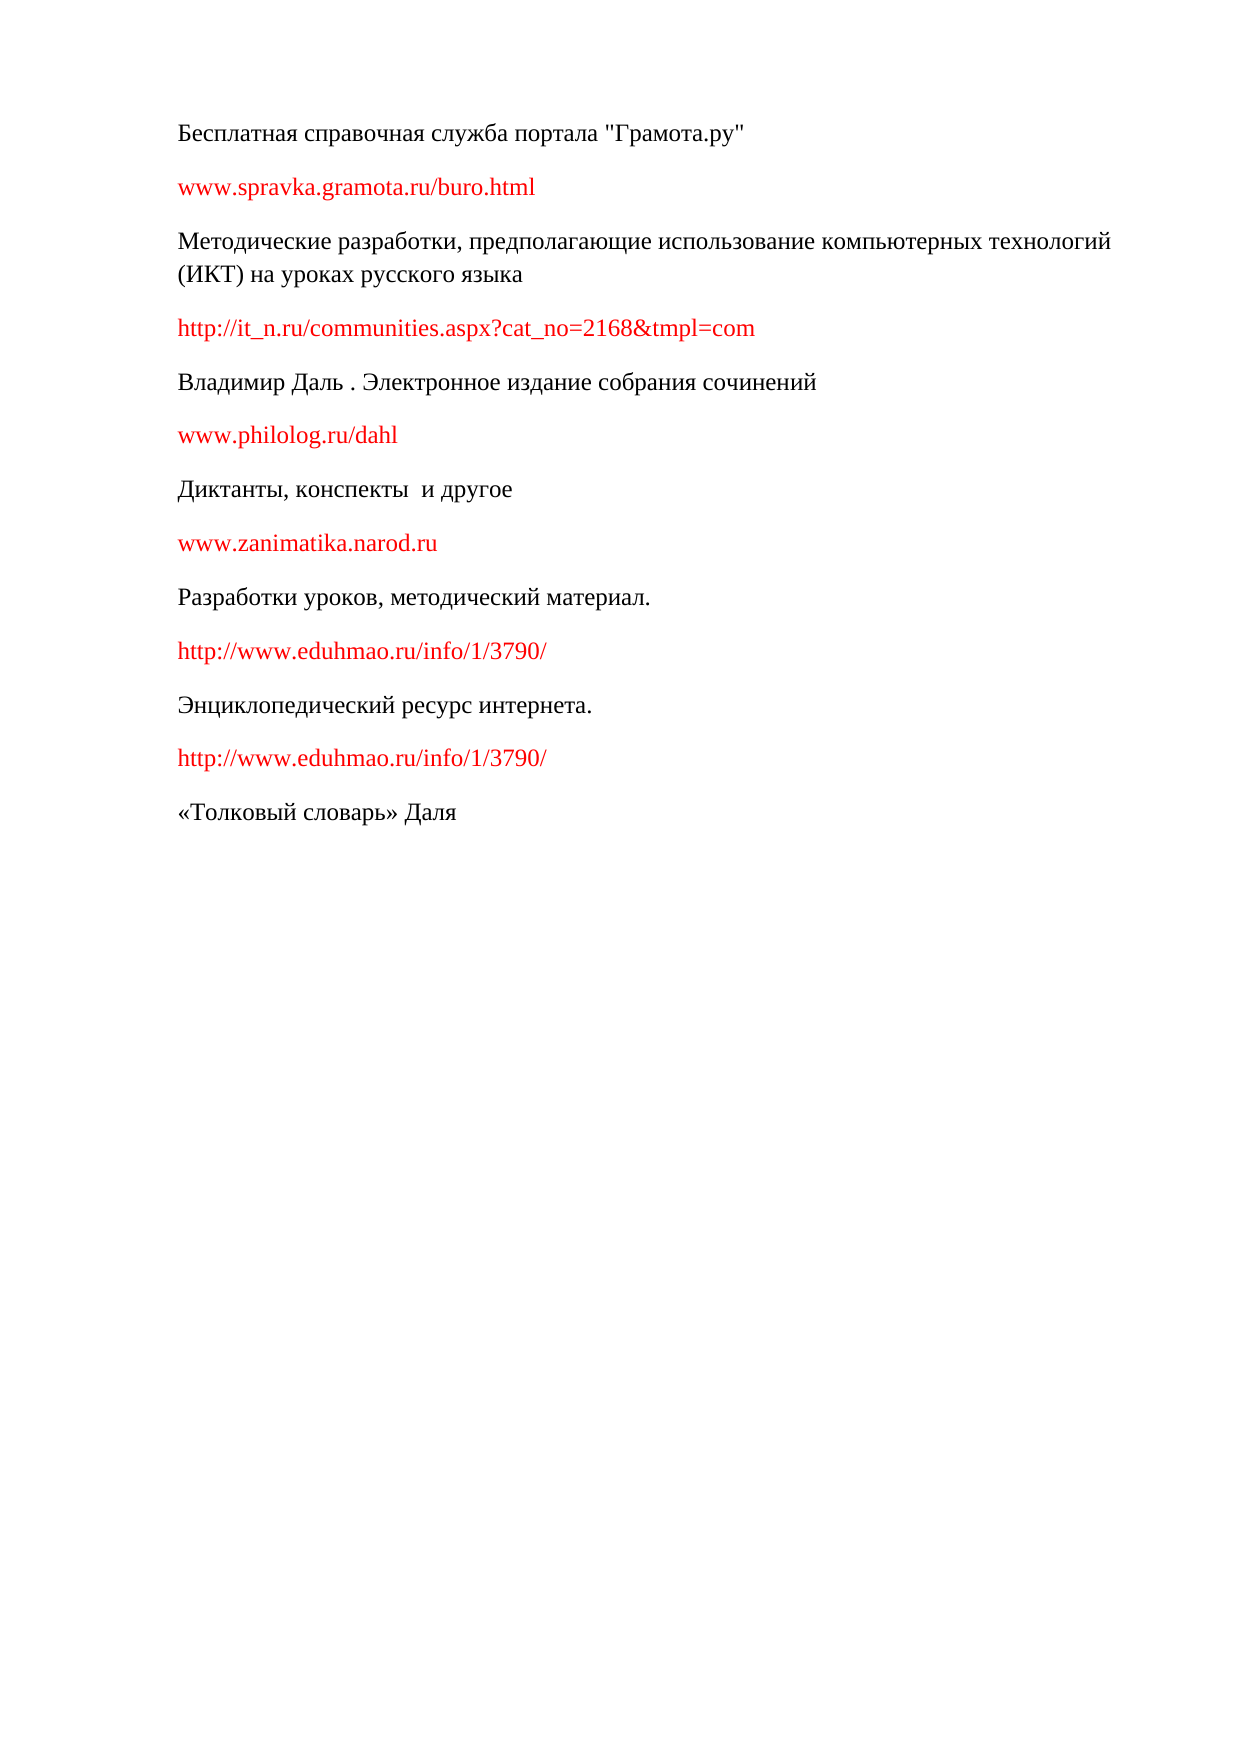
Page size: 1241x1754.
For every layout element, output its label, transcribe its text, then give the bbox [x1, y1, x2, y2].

text «Толковый словарь» Даля [177, 797, 1152, 826]
text Разработки уроков, методический материал. [177, 582, 1152, 611]
text Методические разработки, предполагающие использование компьютерных технологий (ИКТ) на уроках русского языка [177, 226, 1152, 288]
text Диктанты, конспекты и другое [177, 474, 1152, 503]
text Владимир Даль . Электронное издание собрания сочинений [177, 367, 1152, 395]
text www.philolog.ru/dahl [177, 420, 1152, 449]
text http://www.eduhmao.ru/info/1/3790/ [177, 743, 1152, 772]
text www.spravka.gramota.ru/buro.html [177, 172, 1152, 201]
text http://www.eduhmao.ru/info/1/3790/ [177, 636, 1152, 664]
text Энциклопедический ресурс интернета. [177, 690, 1152, 718]
text http://it_n.ru/communities.aspx?cat_no=2168&tmpl=com [177, 313, 1152, 341]
text Бесплатная справочная служба портала "Грамота.ру" [177, 118, 1152, 147]
text www.zanimatika.narod.ru [177, 528, 1152, 557]
